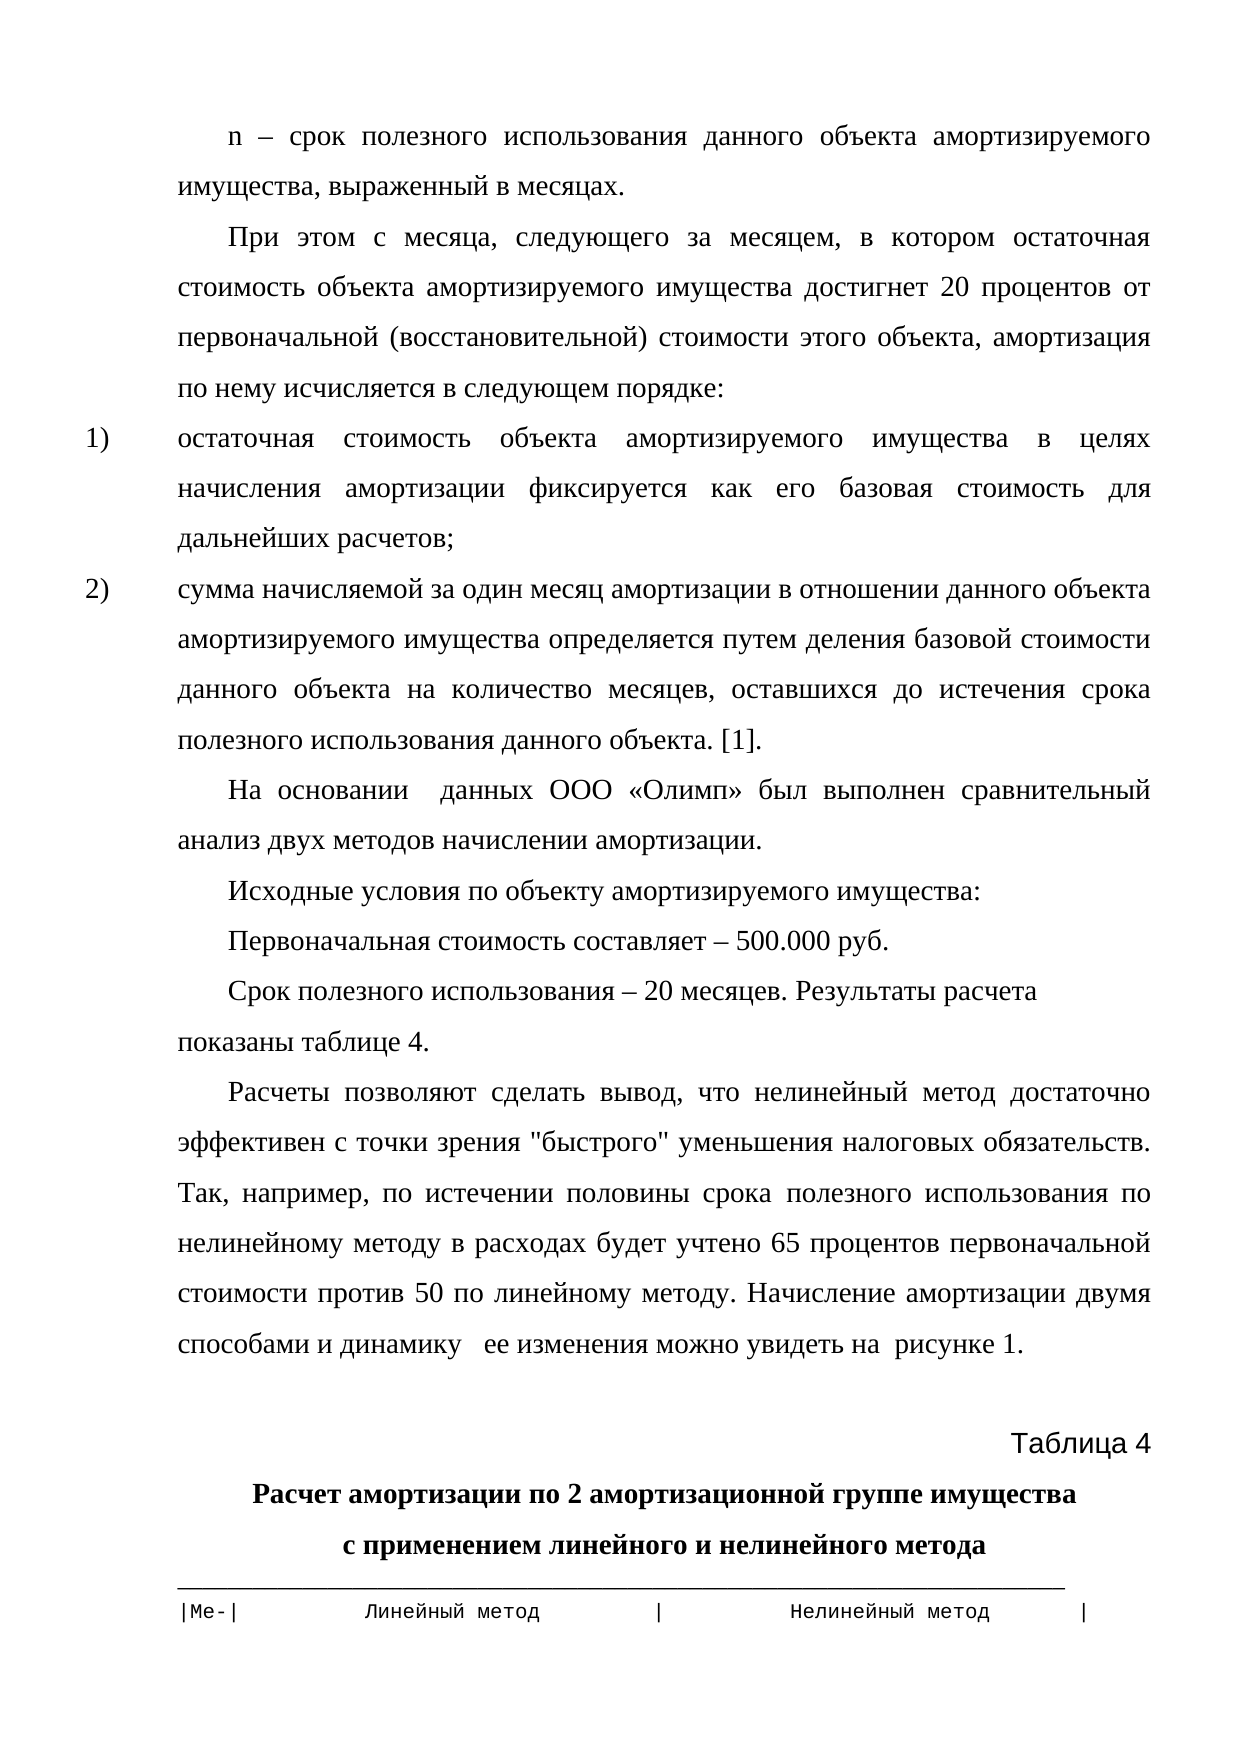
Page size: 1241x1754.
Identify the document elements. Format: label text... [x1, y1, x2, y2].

text Первоначальная стоимость составляет – 500.000 руб. [177, 923, 1152, 957]
text На основании данных ООО «Олимп» был выполнен сравнительный анализ двух методов начислении амортизации. [177, 772, 1152, 856]
text Срок полезного использования – 20 месяцев. Результаты расчета показаны таблице 4. [177, 973, 1152, 1057]
list остаточная стоимость объекта амортизируемого имущества в целях начисления амортизации фиксируется как его базовая стоимость для дальнейших расчетов; [85, 420, 1152, 554]
text с применением линейного и нелинейного метода [177, 1527, 1152, 1561]
text Исходные условия по объекту амортизируемого имущества: [177, 873, 1152, 906]
list сумма начисляемой за один месяц амортизации в отношении данного объекта амортизируемого имущества определяется путем деления базовой стоимости данного объекта на количество месяцев, оставшихся до истечения срока полезного использования данного объекта. [1]. [85, 571, 1152, 755]
text Расчеты позволяют сделать вывод, что нелинейный метод достаточно эффективен с точки зрения "быстрого" уменьшения налоговых обязательств. Так, например, по истечении половины срока полезного использования по нелинейному методу в расходах будет учтено 65 процентов первоначальной стоимости против 50 по линейному методу. Начисление амортизации двумя способами и динамику ее изменения можно увидеть на рисунке 1. [177, 1074, 1152, 1359]
text ——————————————————————————————————————————————————————————————————————— [177, 1577, 1152, 1601]
text |Ме-| Линейный метод | Нелинейный метод | [177, 1601, 1152, 1624]
text Расчет амортизации по 2 амортизационной группе имущества [177, 1477, 1152, 1510]
text n – срок полезного использования данного объекта амортизируемого имущества, выраженный в месяцах. [177, 118, 1152, 202]
text При этом с месяца, следующего за месяцем, в котором остаточная стоимость объекта амортизируемого имущества достигнет 20 процентов от первоначальной (восстановительной) стоимости этого объекта, амортизация по нему исчисляется в следующем порядке: [177, 219, 1152, 403]
text Таблица 4 [177, 1426, 1152, 1460]
